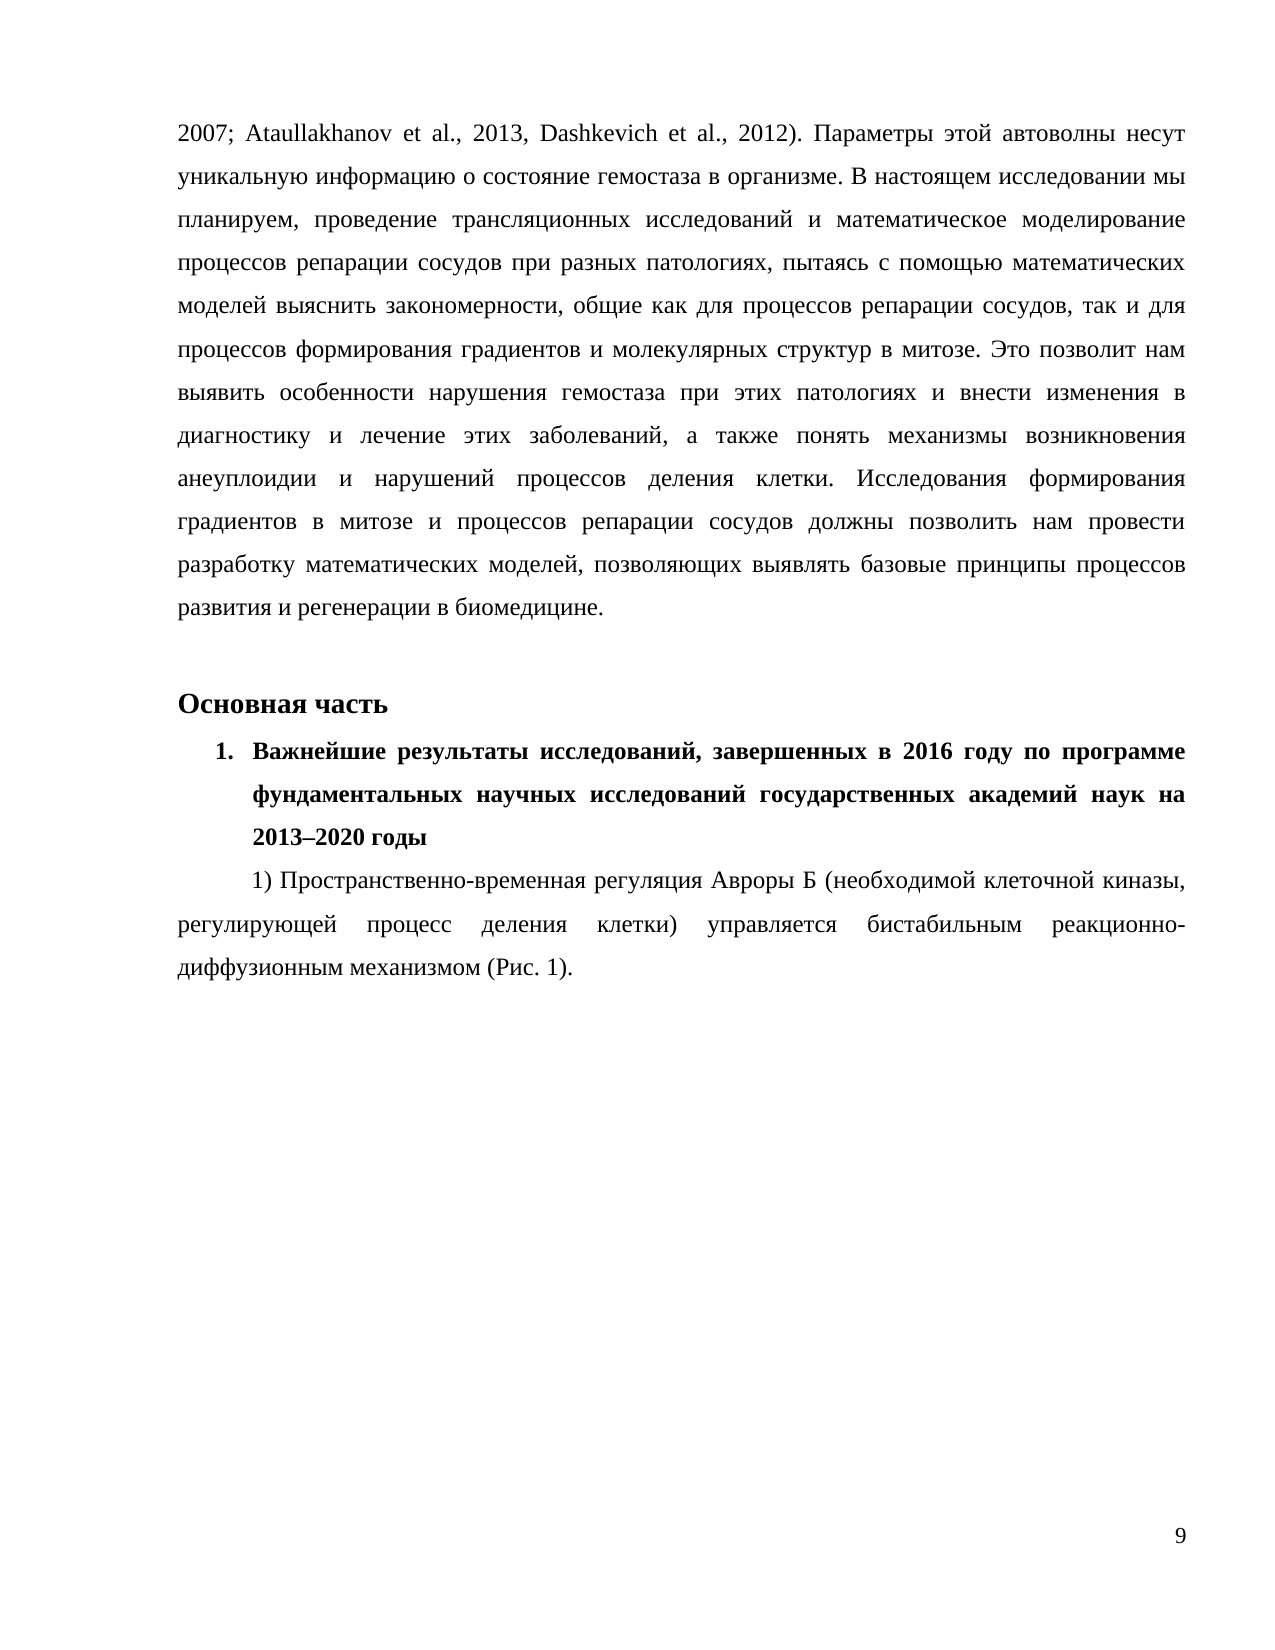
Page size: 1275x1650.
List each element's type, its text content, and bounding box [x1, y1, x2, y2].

subtitle Основная часть [177, 686, 1186, 719]
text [177, 118, 1186, 621]
text 1) Пространственно-временная регуляция Авроры Б (необходимой клеточной киназы, регулирующей процесс деления клетки) управляется бистабильным реакционно-диффузионным механизмом (Рис. 1). [177, 866, 1186, 981]
subtitle Важнейшие результаты исследований, завершенных в 2016 году по программе фундаментальных научных исследований государственных академий наук на 2013–2020 годы [215, 736, 1186, 851]
